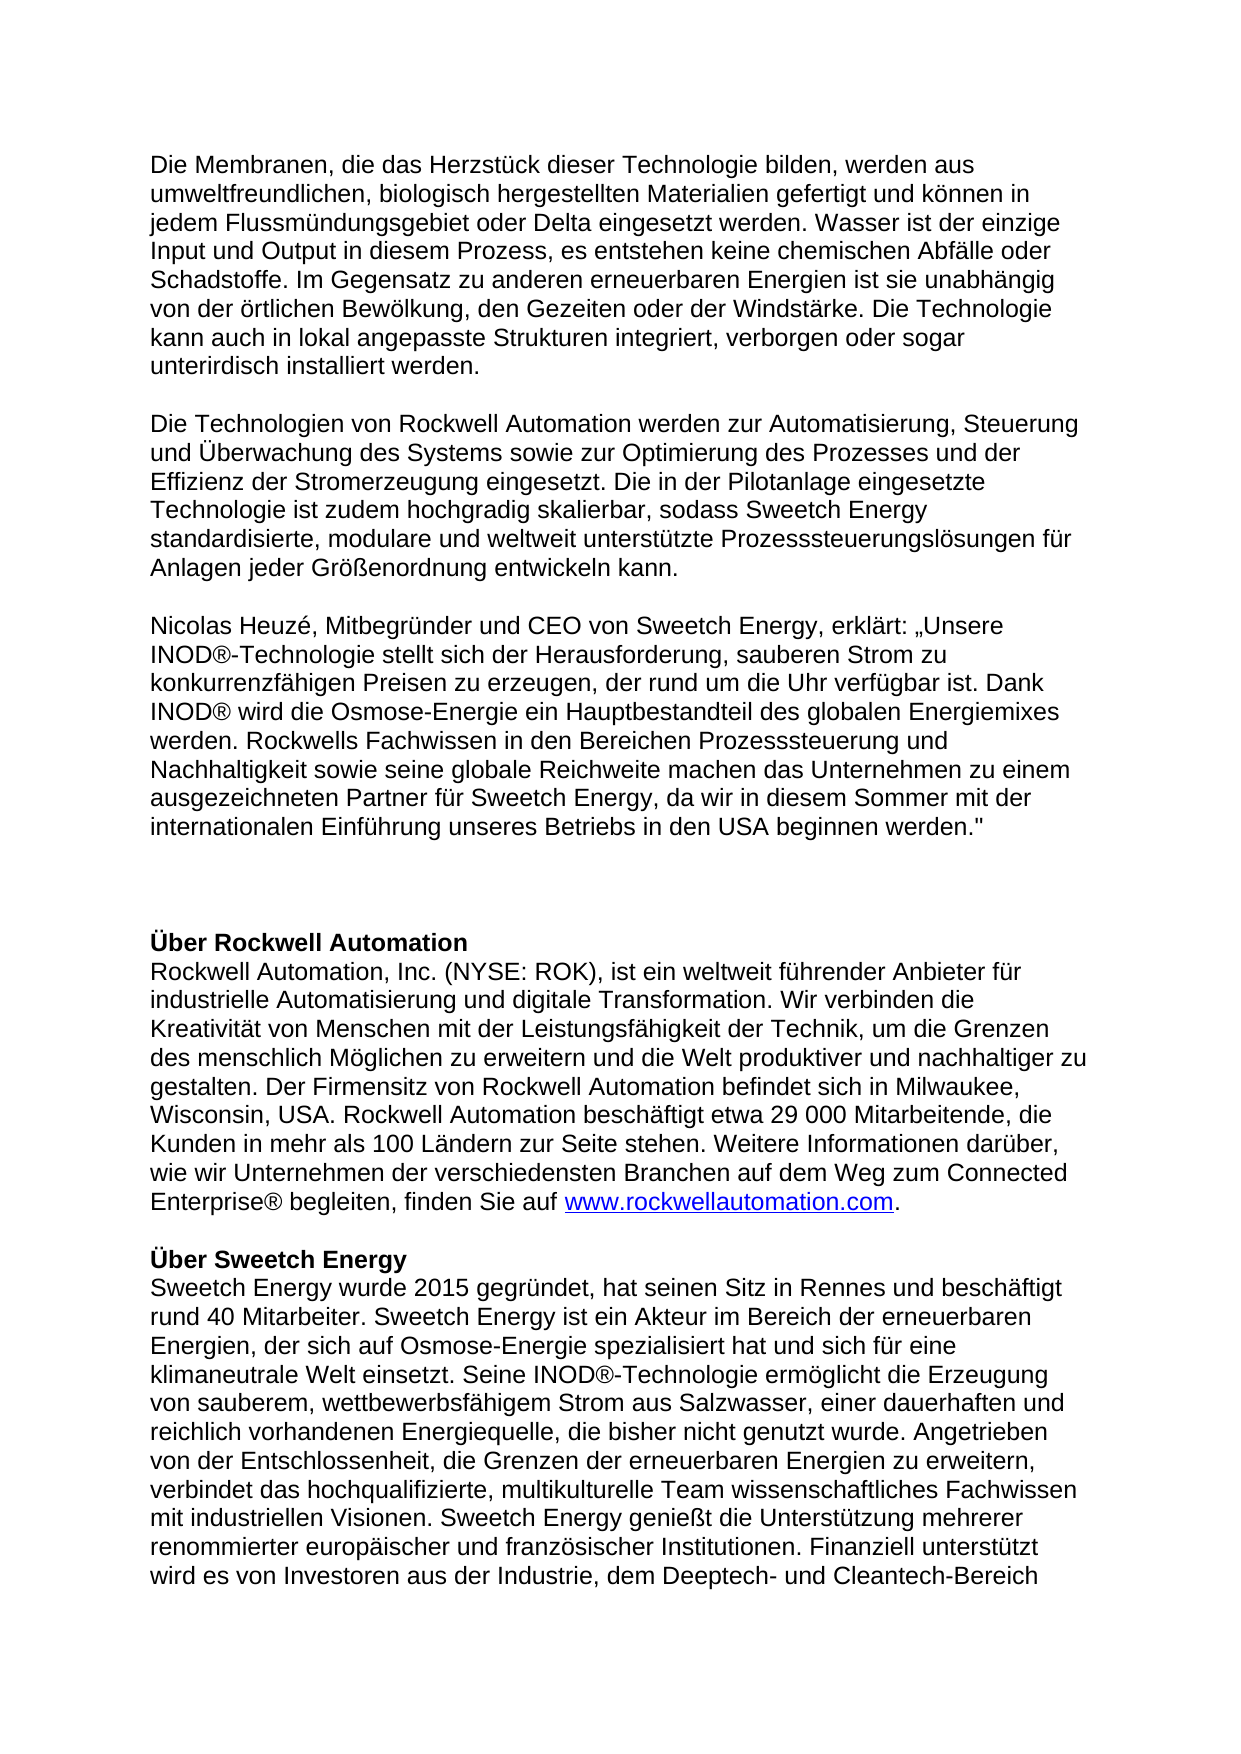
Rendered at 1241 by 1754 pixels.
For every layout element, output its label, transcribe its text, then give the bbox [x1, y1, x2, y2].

text Die Technologien von Rockwell Automation werden zur Automatisierung, Steuerung und Überwachung des Systems sowie zur Optimierung des Prozesses und der Effizienz der Stromerzeugung eingesetzt. Die in der Pilotanlage eingesetzte Technologie ist zudem hochgradig skalierbar, sodass Sweetch Energy standardisierte, modulare und weltweit unterstützte Prozesssteuerungslösungen für Anlagen jeder Größenordnung entwickeln kann. [150, 409, 1090, 582]
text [150, 1244, 1090, 1589]
text Die Membranen, die das Herzstück dieser Technologie bilden, werden aus umweltfreundlichen, biologisch hergestellten Materialien gefertigt und können in jedem Flussmündungsgebiet oder Delta eingesetzt werden. Wasser ist der einzige Input und Output in diesem Prozess, es entstehen keine chemischen Abfälle oder Schadstoffe. Im Gegensatz zu anderen erneuerbaren Energien ist sie unabhängig von der örtlichen Bewölkung, den Gezeiten oder der Windstärke. Die Technologie kann auch in lokal angepasste Strukturen integriert, verborgen oder sogar unterirdisch installiert werden. [150, 150, 1090, 380]
text Nicolas Heuzé, Mitbegründer und CEO von Sweetch Energy, erklärt: „Unsere INOD®-Technologie stellt sich der Herausforderung, sauberen Strom zu konkurrenzfähigen Preisen zu erzeugen, der rund um die Uhr verfügbar ist. Dank INOD® wird die Osmose-Energie ein Hauptbestandteil des globalen Energiemixes werden. Rockwells Fachwissen in den Bereichen Prozesssteuerung und Nachhaltigkeit sowie seine globale Reichweite machen das Unternehmen zu einem ausgezeichneten Partner für Sweetch Energy, da wir in diesem Sommer mit der internationalen Einführung unseres Betriebs in den USA beginnen werden." [150, 611, 1090, 841]
text Über Rockwell Automation Rockwell Automation, Inc. (NYSE: ROK), ist ein weltweit führender Anbieter für industrielle Automatisierung und digitale Transformation. Wir verbinden die Kreativität von Menschen mit der Leistungsfähigkeit der Technik, um die Grenzen des menschlich Möglichen zu erweitern und die Welt produktiver und nachhaltiger zu gestalten. Der Firmensitz von Rockwell Automation befindet sich in Milwaukee, Wisconsin, USA. Rockwell Automation beschäftigt etwa 29 000 Mitarbeitende, die Kunden in mehr als 100 Ländern zur Seite stehen. Weitere Informationen darüber, wie wir Unternehmen der verschiedensten Branchen auf dem Weg zum Connected Enterprise® begleiten, finden Sie auf www.rockwellautomation.com. [150, 928, 1090, 1215]
